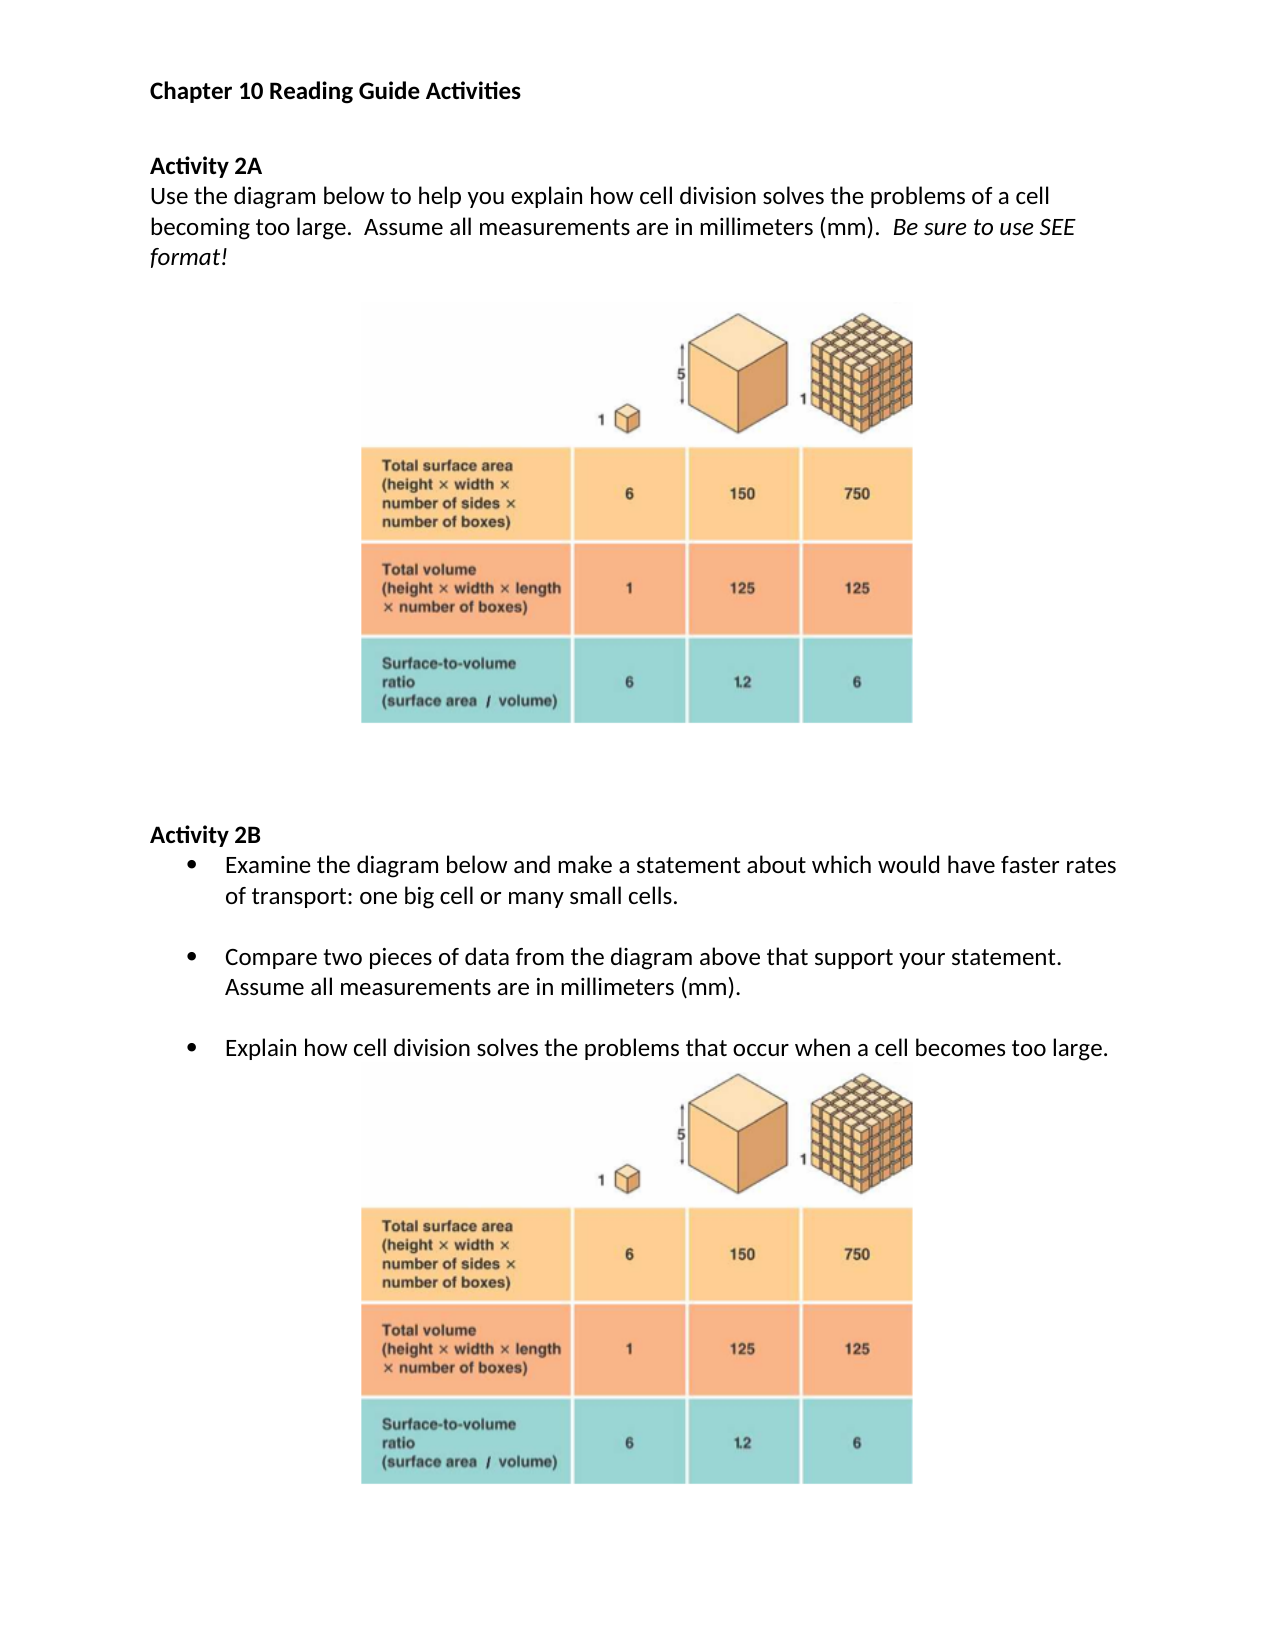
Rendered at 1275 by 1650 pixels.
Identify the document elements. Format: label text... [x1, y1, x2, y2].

picture [357, 302, 918, 728]
list Examine the diagram below and make a statement about which would have faster rates of transport: one big cell or many small cells. [187, 849, 1125, 910]
text Use the diagram below to help you explain how cell division solves the problems of a cell becoming too large. Assume all measurements are in millimeters (mm). Be sure to use SEE format! [150, 181, 1125, 272]
list Explain how cell division solves the problems that occur when a cell becomes too large. [187, 1032, 1125, 1063]
list Compare two pieces of data from the diagram above that support your statement. Assume all measurements are in millimeters (mm). [187, 941, 1125, 1002]
text Activity 2B [150, 819, 1125, 849]
picture [357, 1062, 918, 1488]
text Activity 2A [150, 150, 1125, 181]
